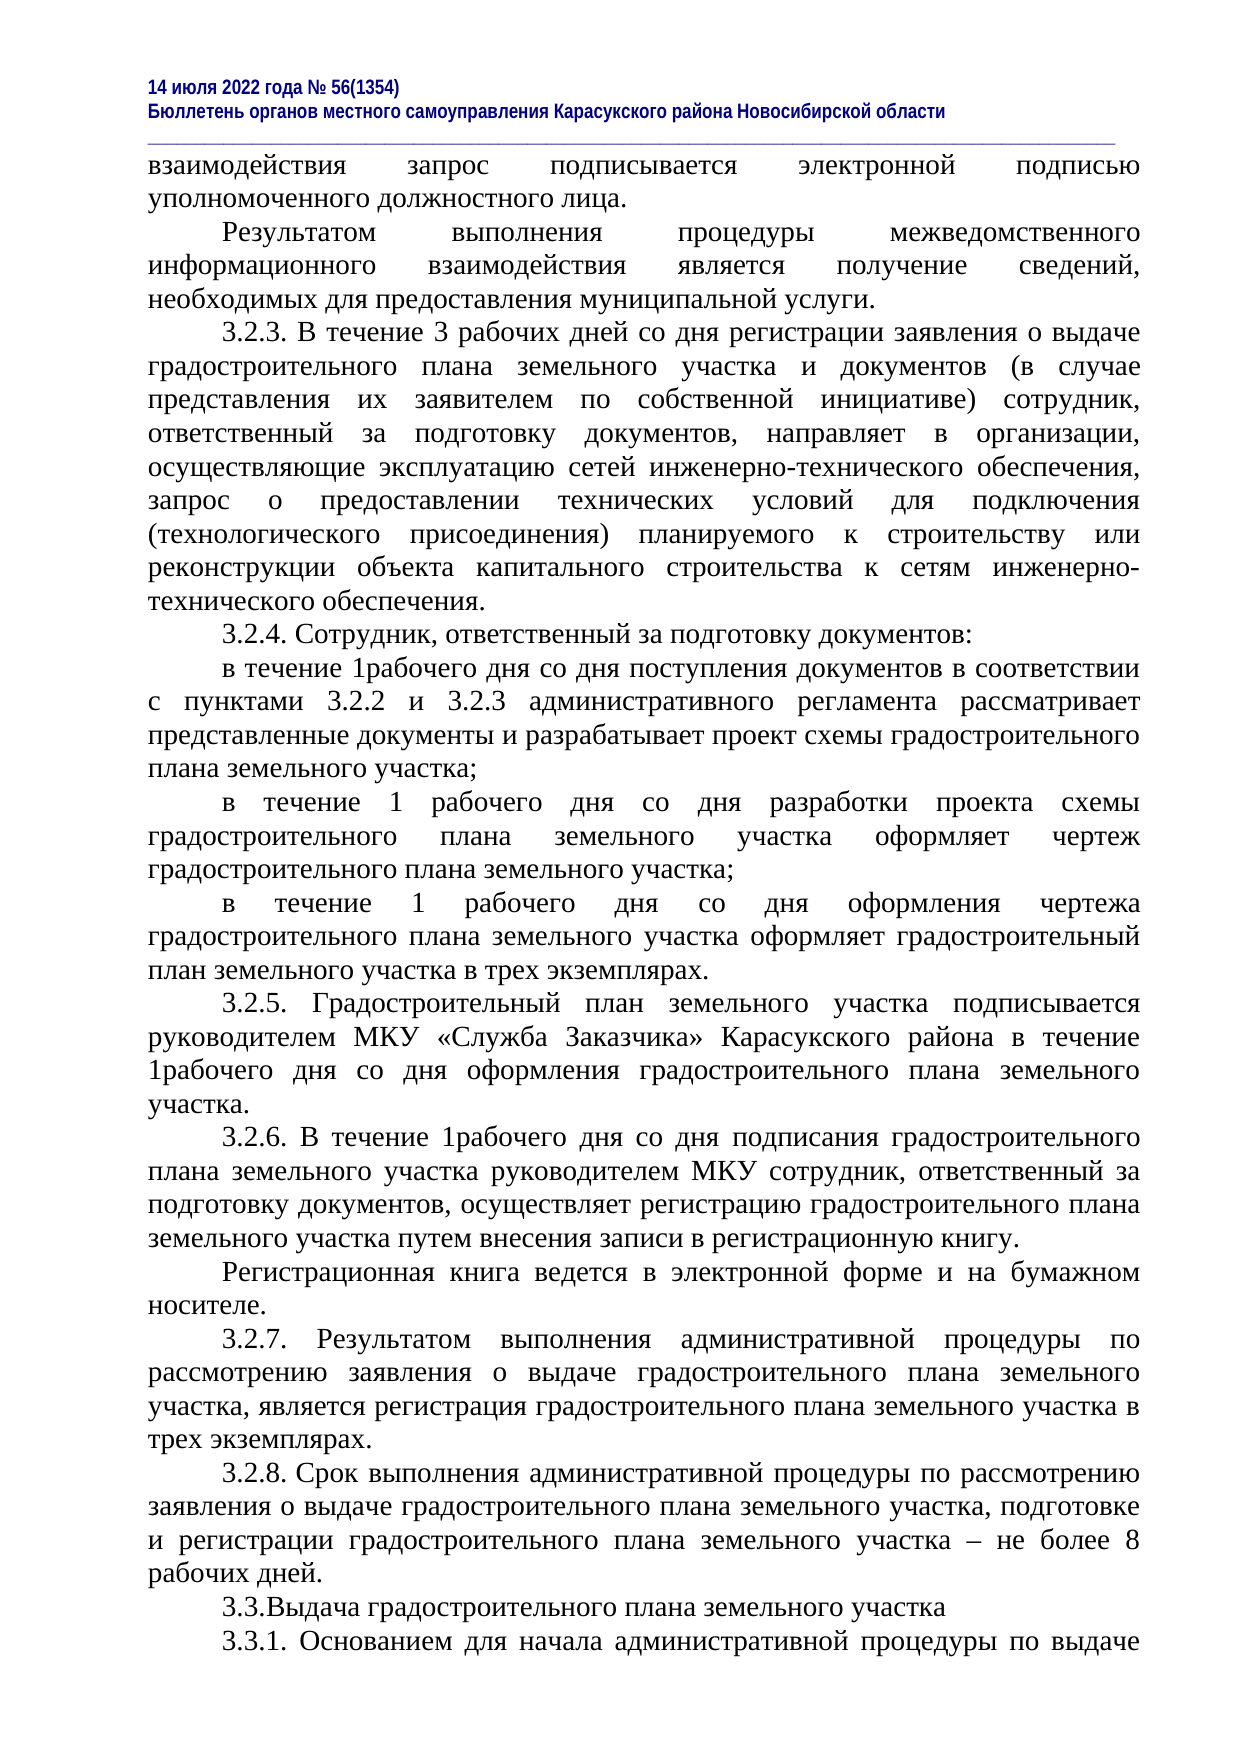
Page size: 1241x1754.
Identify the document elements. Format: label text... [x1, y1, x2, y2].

text 3.2.7. Результатом выполнения административной процедуры по рассмотрению заявления о выдаче градостроительного плана земельного участка, является регистрация градостроительного плана земельного участка в трех экземплярах. [148, 1321, 1141, 1455]
text 3.2.6. В течение 1рабочего дня со дня подписания градостроительного плана земельного участка руководителем МКУ сотрудник, ответственный за подготовку документов, осуществляет регистрацию градостроительного плана земельного участка путем внесения записи в регистрационную книгу. [148, 1119, 1141, 1254]
text в течение 1 рабочего дня со дня оформления чертежа градостроительного плана земельного участка оформляет градостроительный план земельного участка в трех экземплярах. [148, 885, 1141, 985]
text Результатом выполнения процедуры межведомственного информационного взаимодействия является получение сведений, необходимых для предоставления муниципальной услуги. [148, 214, 1141, 314]
text 3.2.3. В течение 3 рабочих дней со дня регистрации заявления о выдаче градостроительного плана земельного участка и документов (в случае представления их заявителем по собственной инициативе) сотрудник, ответственный за подготовку документов, направляет в организации, осуществляющие эксплуатацию сетей инженерно-технического обеспечения, запрос о предоставлении технических условий для подключения (технологического присоединения) планируемого к строительству или реконструкции объекта капитального строительства к сетям инженерно-технического обеспечения. [148, 314, 1141, 616]
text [148, 1623, 1141, 1656]
text 3.2.5. Градостроительный план земельного участка подписывается руководителем МКУ «Служба Заказчика» Карасукского района в течение 1рабочего дня со дня оформления градостроительного плана земельного участка. [148, 985, 1141, 1119]
text Регистрационная книга ведется в электронной форме и на бумажном носителе. [148, 1254, 1141, 1321]
text в течение 1рабочего дня со дня поступления документов в соответствии с пунктами 3.2.2 и 3.2.3 административного регламента рассматривает представленные документы и разрабатывает проект схемы градостроительного плана земельного участка; [148, 650, 1141, 784]
text 3.2.4. Сотрудник, ответственный за подготовку документов: [148, 616, 1141, 650]
text 3.2.8. Срок выполнения административной процедуры по рассмотрению заявления о выдаче градостроительного плана земельного участка, подготовке и регистрации градостроительного плана земельного участка – не более 8 рабочих дней. [148, 1455, 1141, 1589]
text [148, 147, 1141, 214]
text 3.3. Выдача градостроительного плана земельного участка [148, 1589, 1141, 1623]
text в течение 1 рабочего дня со дня разработки проекта схемы градостроительного плана земельного участка оформляет чертеж градостроительного плана земельного участка; [148, 784, 1141, 885]
